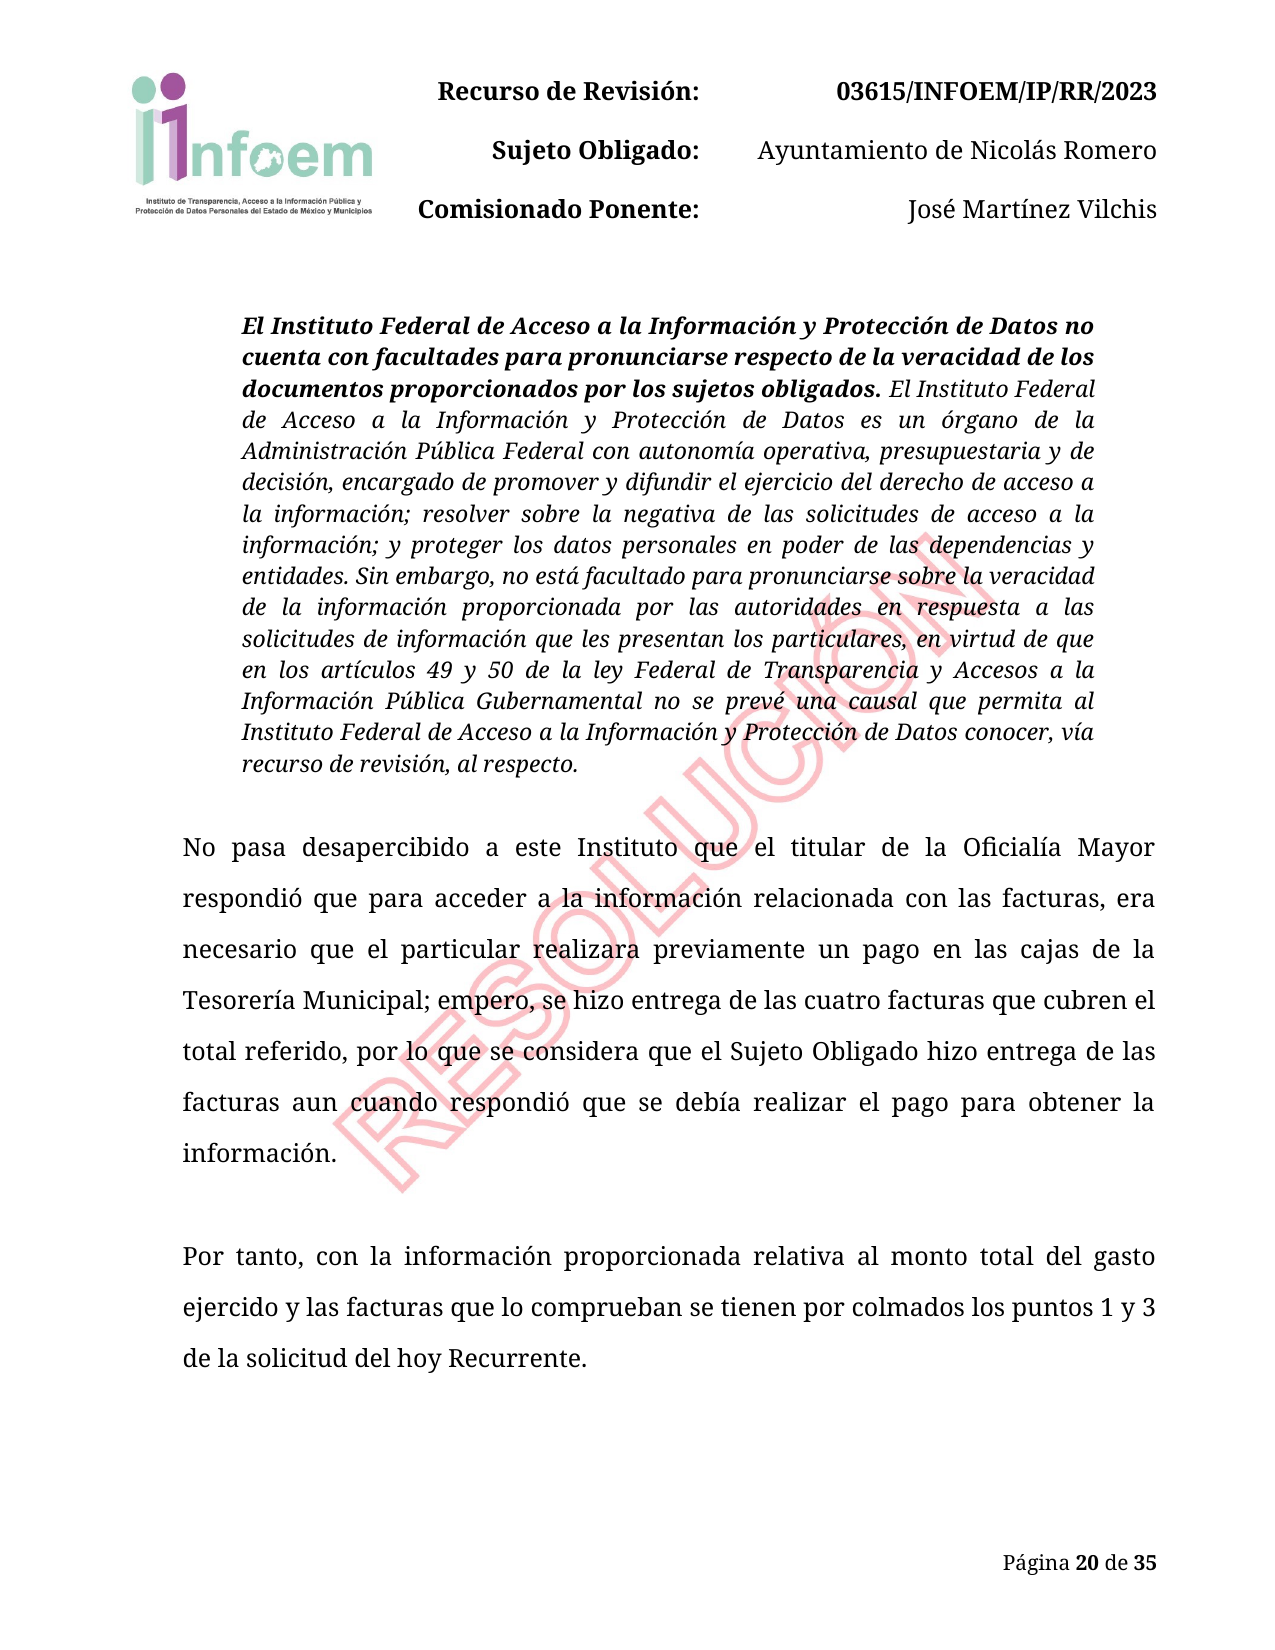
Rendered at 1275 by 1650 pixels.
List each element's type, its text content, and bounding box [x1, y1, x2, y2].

text El Instituto Federal de Acceso a la Información y Protección de Datos no cuenta con facultades para pronunciarse respecto de la veracidad de los documentos proporcionados por los sujetos obligados. El Instituto Federal de Acceso a la Información y Protección de Datos es un órgano de la Administración Pública Federal con autonomía operativa, presupuestaria y de decisión, encargado de promover y difundir el ejercicio del derecho de acceso a la información; resolver sobre la negativa de las solicitudes de acceso a la información; y proteger los datos personales en poder de las dependencias y entidades. Sin embargo, no está facultado para pronunciarse sobre la veracidad de la información proporcionada por las autoridades en respuesta a las solicitudes de información que les presentan los particulares, en virtud de que en los artículos 49 y 50 de la ley Federal de Transparencia y Accesos a la Información Pública Gubernamental no se prevé una causal que permita al Instituto Federal de Acceso a la Información y Protección de Datos conocer, vía recurso de revisión, al respecto. [242, 310, 1098, 779]
text No pasa desapercibido a este Instituto que el titular de la Oficialía Mayor respondió que para acceder a la información relacionada con las facturas, era necesario que el particular realizara previamente un pago en las cajas de la Tesorería Municipal; empero, se hizo entrega de las cuatro facturas que cubren el total referido, por lo que se considera que el Sujeto Obligado hizo entrega de las facturas aun cuando respondió que se debía realizar el pago para obtener la información. [182, 830, 1157, 1170]
picture [12, 12, 1275, 1650]
text Por tanto, con la información proporcionada relativa al monto total del gasto ejercido y las facturas que lo comprueban se tienen por colmados los puntos 1 y 3 de la solicitud del hoy Recurrente. [182, 1238, 1157, 1374]
